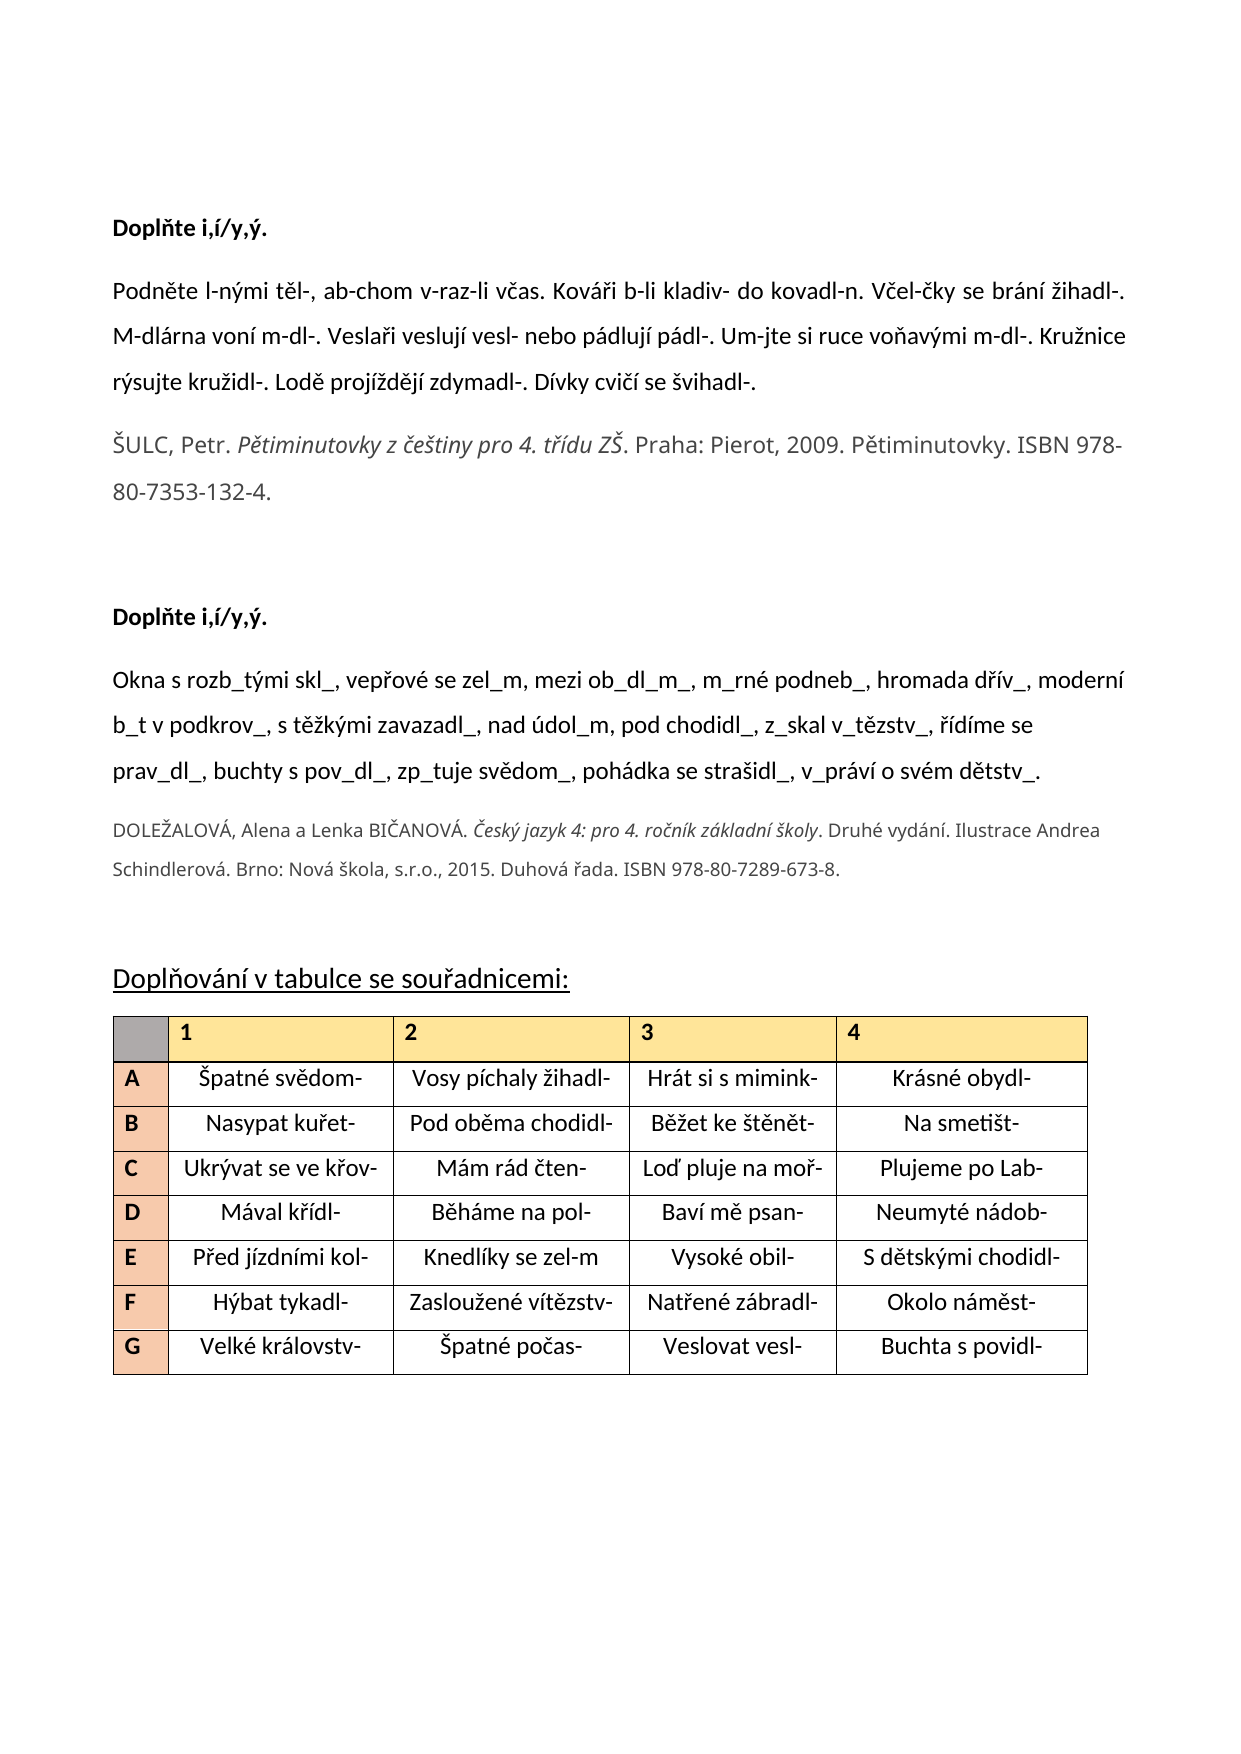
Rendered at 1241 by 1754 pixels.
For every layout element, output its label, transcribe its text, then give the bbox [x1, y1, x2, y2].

text Okna s rozb_tými skl_, vepřové se zel_m, mezi ob_dl_m_, m_rné podneb_, hromada dřív_, moderní b_t v podkrov_, s těžkými zavazadl_, nad údol_m, pod chodidl_, z_skal v_tězstv_, řídíme se prav_dl_, buchty s pov_dl_, zp_tuje svědom_, pohádka se strašidl_, v_práví o svém dětstv_. [112, 664, 1128, 786]
table_header 2 [394, 1017, 629, 1061]
table_cell Zasloužené vítězstv- [394, 1286, 629, 1329]
table_cell Špatné počas- [394, 1331, 629, 1374]
text Doplňte i,í/y,ý. [112, 212, 1128, 243]
text ŠULC, Petr. Pětiminutovky z češtiny pro 4. třídu ZŠ. Praha: Pierot, 2009. Pětiminutovky. ISBN 978-80-7353-132-4. [112, 429, 1128, 507]
table_header 1 [169, 1017, 393, 1061]
table_cell Natřené zábradl- [630, 1286, 836, 1329]
table_cell Špatné svědom- [169, 1063, 393, 1106]
table_cell Okolo náměst- [837, 1286, 1087, 1329]
table_cell Před jízdními kol- [169, 1241, 393, 1285]
table_cell Pod oběma chodidl- [394, 1107, 629, 1151]
table_cell Hýbat tykadl- [169, 1286, 393, 1329]
table_cell G [114, 1331, 168, 1374]
table_header 4 [837, 1017, 1087, 1061]
table_cell S dětskými chodidl- [837, 1241, 1087, 1285]
table_cell Na smetišt- [837, 1107, 1087, 1151]
table_cell Buchta s povidl- [837, 1331, 1087, 1374]
table_cell Plujeme po Lab- [837, 1152, 1087, 1195]
table_cell D [114, 1196, 168, 1240]
table_cell Mával křídl- [169, 1196, 393, 1240]
table_cell C [114, 1152, 168, 1195]
table_cell Krásné obydl- [837, 1063, 1087, 1106]
table_cell E [114, 1241, 168, 1285]
table_header 3 [630, 1017, 836, 1061]
table_cell Vysoké obil- [630, 1241, 836, 1285]
table_cell Knedlíky se zel-m [394, 1241, 629, 1285]
table_cell Hrát si s mimink- [630, 1063, 836, 1106]
text Podněte l-nými těl-, ab-chom v-raz-li včas. Kováři b-li kladiv- do kovadl-n. Včel-čky se brání žihadl-. M-dlárna voní m-dl-. Veslaři veslují vesl- nebo pádlují pádl-. Um-jte si ruce voňavými m-dl-. Kružnice rýsujte kružidl-. Lodě projíždějí zdymadl-. Dívky cvičí se švihadl-. [112, 275, 1128, 397]
table_header [114, 1017, 168, 1061]
text Doplňování v tabulce se souřadnicemi: [112, 960, 1128, 996]
table_cell Běžet ke štěnět- [630, 1107, 836, 1151]
table_cell Běháme na pol- [394, 1196, 629, 1240]
table_cell Ukrývat se ve křov- [169, 1152, 393, 1195]
table_cell Loď pluje na moř- [630, 1152, 836, 1195]
table_cell Velké královstv- [169, 1331, 393, 1374]
table_cell Veslovat vesl- [630, 1331, 836, 1374]
table_cell Vosy píchaly žihadl- [394, 1063, 629, 1106]
table_cell Mám rád čten- [394, 1152, 629, 1195]
table_cell Neumyté nádob- [837, 1196, 1087, 1240]
table_cell B [114, 1107, 168, 1151]
text DOLEŽALOVÁ, Alena a Lenka BIČANOVÁ. Český jazyk 4: pro 4. ročník základní školy. Druhé vydání. Ilustrace Andrea Schindlerová. Brno: Nová škola, s.r.o., 2015. Duhová řada. ISBN 978-80-7289-673-8. [112, 818, 1128, 881]
text Doplňte i,í/y,ý. [112, 601, 1128, 632]
table_cell A [114, 1063, 168, 1106]
table_cell F [114, 1286, 168, 1329]
table_cell Baví mě psan- [630, 1196, 836, 1240]
table_cell Nasypat kuřet- [169, 1107, 393, 1151]
